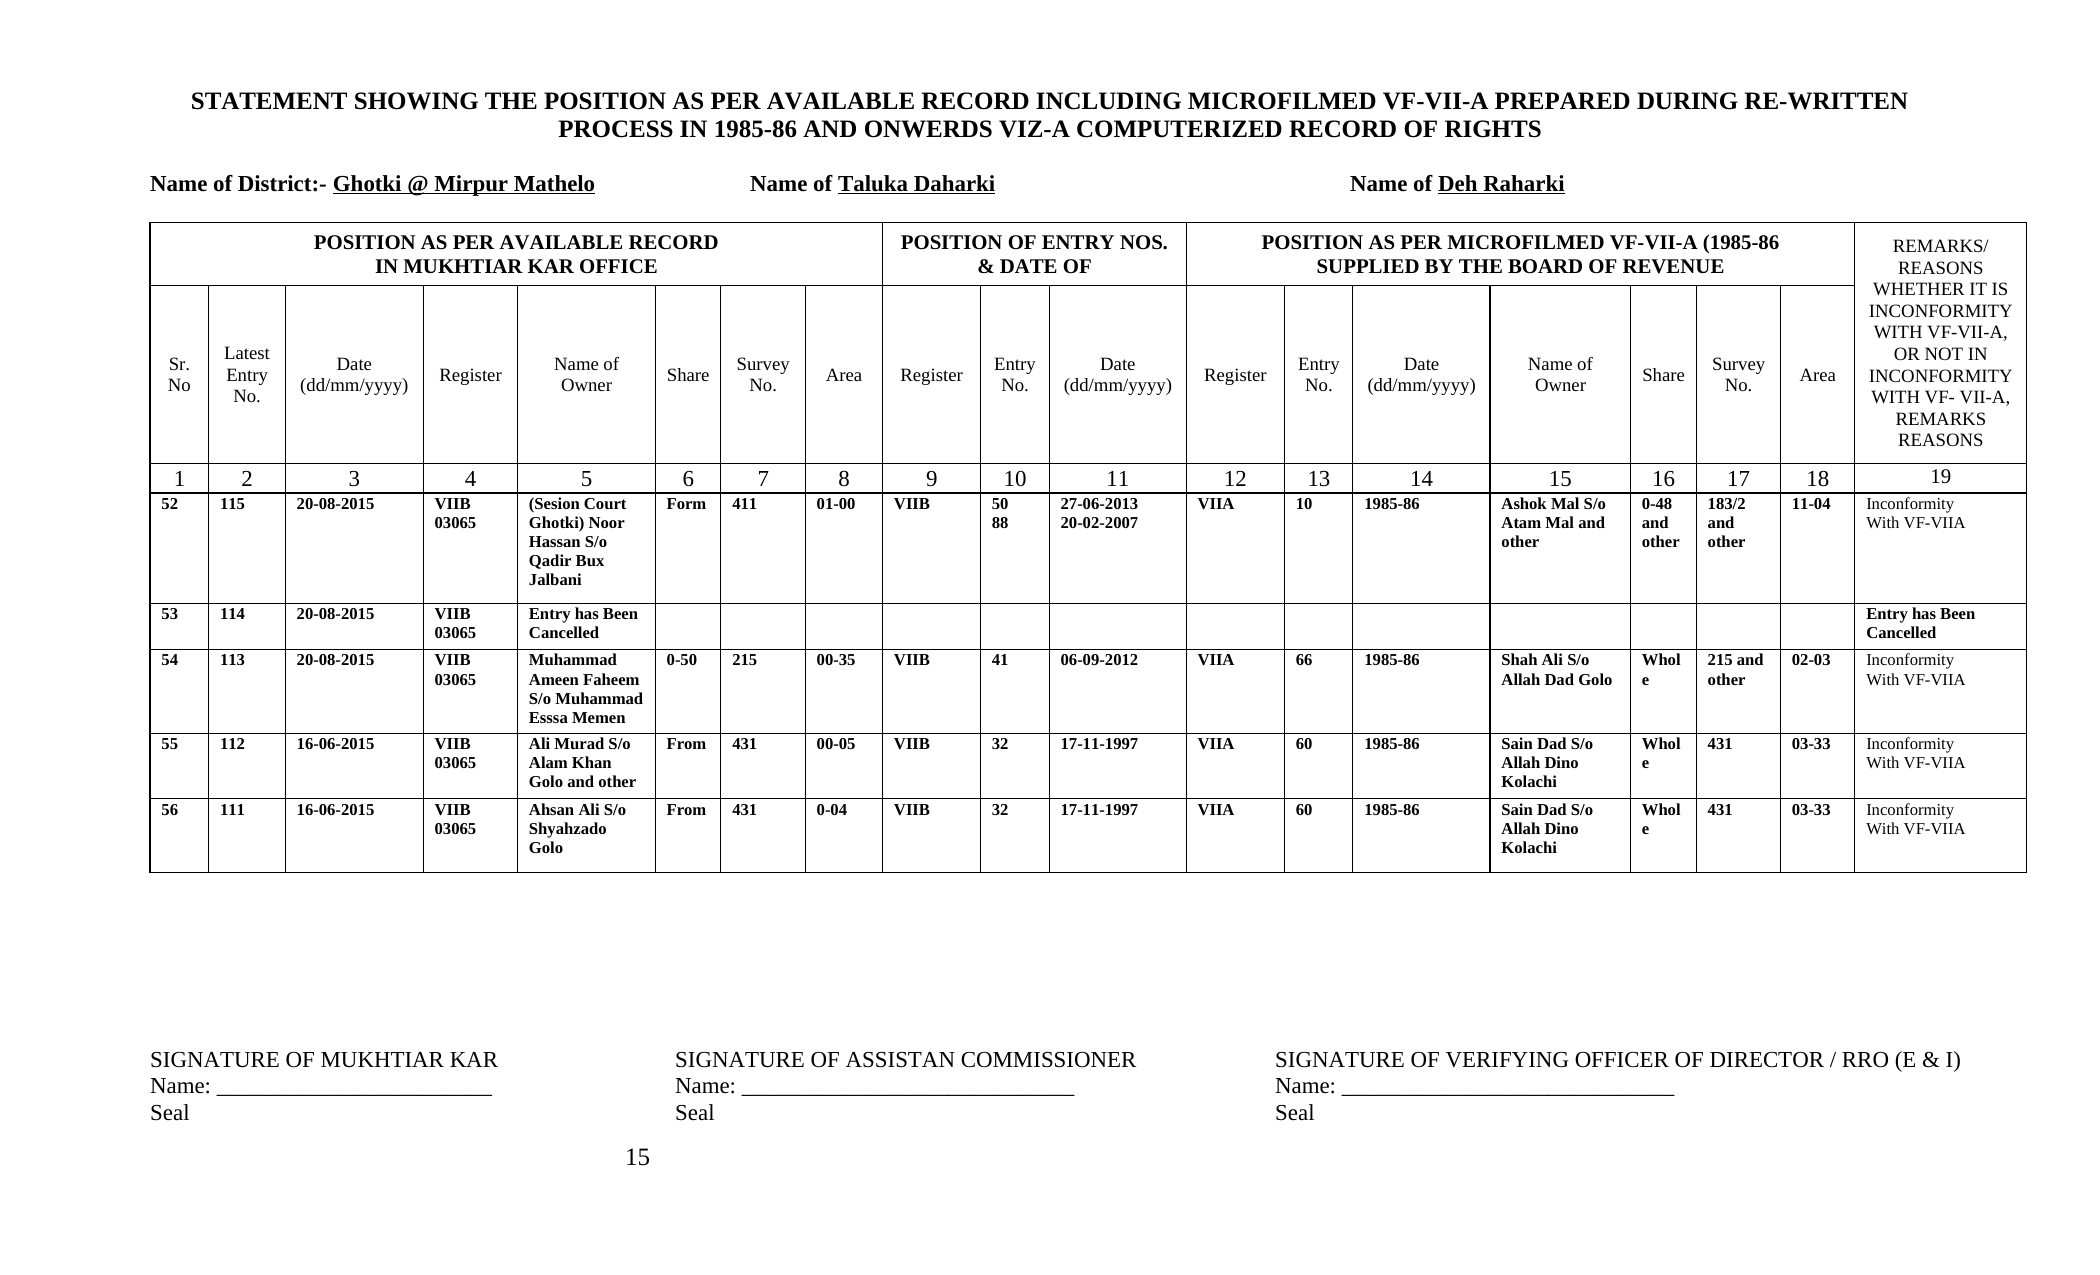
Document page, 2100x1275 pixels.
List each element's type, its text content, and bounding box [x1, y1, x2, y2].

table_cell 16 [1631, 464, 1696, 492]
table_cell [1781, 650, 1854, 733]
table_cell Survey No. [1697, 286, 1780, 463]
table_cell 14 [1353, 464, 1489, 492]
table_cell Form [656, 494, 720, 603]
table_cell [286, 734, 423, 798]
table_cell Entry No. [1285, 286, 1352, 463]
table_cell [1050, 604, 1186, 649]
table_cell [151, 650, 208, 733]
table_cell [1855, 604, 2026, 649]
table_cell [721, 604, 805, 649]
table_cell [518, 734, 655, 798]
table_cell Entry No. [981, 286, 1049, 463]
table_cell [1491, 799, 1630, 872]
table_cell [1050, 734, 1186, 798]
table_header POSITION OF ENTRY NOS. & DATE OF [883, 223, 1186, 285]
table_cell 13 [1285, 464, 1352, 492]
text STATEMENT SHOWING THE POSITION AS PER AVAILABLE RECORD INCLUDING MICROFILMED VF-VII-A PREPARED DURING RE-WRITTEN PROCESS IN 1985-86 AND ONWERDS VIZ-A COMPUTERIZED RECORD OF RIGHTS [150, 86, 1950, 143]
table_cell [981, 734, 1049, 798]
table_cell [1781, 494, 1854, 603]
table_cell Register [424, 286, 517, 463]
table_cell 15 [1491, 464, 1630, 492]
table_cell 8 [806, 464, 882, 492]
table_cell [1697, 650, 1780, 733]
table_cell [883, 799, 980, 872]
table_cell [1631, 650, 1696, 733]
table_cell Name of Owner [518, 286, 655, 463]
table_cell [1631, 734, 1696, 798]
table_cell Register [1187, 286, 1284, 463]
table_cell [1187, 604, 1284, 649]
table_cell 12 [1187, 464, 1284, 492]
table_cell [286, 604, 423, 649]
table_cell VIIB 03065 [424, 494, 517, 603]
text Seal Seal Seal [150, 1098, 1950, 1125]
table_cell 17 [1697, 464, 1780, 492]
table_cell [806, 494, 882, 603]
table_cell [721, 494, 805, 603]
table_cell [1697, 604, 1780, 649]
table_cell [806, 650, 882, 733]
table_cell Date (dd/mm/yyyy) [1353, 286, 1489, 463]
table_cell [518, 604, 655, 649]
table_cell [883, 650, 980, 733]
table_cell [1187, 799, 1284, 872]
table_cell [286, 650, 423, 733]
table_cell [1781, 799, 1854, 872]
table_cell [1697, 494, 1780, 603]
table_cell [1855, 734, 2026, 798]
text Name: ________________________ Name: _____________________________ Name: _____________________________ [150, 1072, 1950, 1098]
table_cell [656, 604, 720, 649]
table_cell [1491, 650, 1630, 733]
table_cell 5 [518, 464, 655, 492]
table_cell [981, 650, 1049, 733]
table_cell 3 [286, 464, 423, 492]
table_cell Area [806, 286, 882, 463]
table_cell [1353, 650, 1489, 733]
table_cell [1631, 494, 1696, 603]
table_cell Latest Entry No. [209, 286, 285, 463]
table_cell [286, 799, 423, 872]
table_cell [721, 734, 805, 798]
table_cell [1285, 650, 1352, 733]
table_cell 7 [721, 464, 805, 492]
table_cell Area [1781, 286, 1854, 463]
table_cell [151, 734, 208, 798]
table_cell 4 [424, 464, 517, 492]
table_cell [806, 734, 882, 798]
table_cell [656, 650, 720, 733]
table_cell Name of Owner [1491, 286, 1630, 463]
table_cell Sr. No [151, 286, 208, 463]
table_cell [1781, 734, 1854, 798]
table_cell (Sesion Court Ghotki) Noor Hassan S/o Qadir Bux Jalbani [518, 494, 655, 603]
text Name of District:- Ghotki @ Mirpur Mathelo Name of Taluka Daharki Name of Deh Raharki [150, 169, 1984, 196]
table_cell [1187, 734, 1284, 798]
table_cell Date (dd/mm/yyyy) [1050, 286, 1186, 463]
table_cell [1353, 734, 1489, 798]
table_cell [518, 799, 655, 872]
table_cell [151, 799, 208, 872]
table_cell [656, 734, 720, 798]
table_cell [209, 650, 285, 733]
table_cell 18 [1781, 464, 1854, 492]
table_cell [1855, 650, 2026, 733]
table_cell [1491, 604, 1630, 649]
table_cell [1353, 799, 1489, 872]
table_cell 52 [151, 494, 208, 603]
table_cell Date (dd/mm/yyyy) [286, 286, 423, 463]
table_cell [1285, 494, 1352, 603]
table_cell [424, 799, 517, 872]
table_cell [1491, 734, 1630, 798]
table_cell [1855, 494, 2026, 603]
table_cell 10 [981, 464, 1049, 492]
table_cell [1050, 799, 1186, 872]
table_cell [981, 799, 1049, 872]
table_cell 20-08-2015 [286, 494, 423, 603]
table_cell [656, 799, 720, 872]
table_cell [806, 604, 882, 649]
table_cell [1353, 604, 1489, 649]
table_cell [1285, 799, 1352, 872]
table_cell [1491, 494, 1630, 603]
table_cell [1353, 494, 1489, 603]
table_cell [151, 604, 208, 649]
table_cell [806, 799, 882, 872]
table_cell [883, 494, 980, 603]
text SIGNATURE OF MUKHTIAR KAR SIGNATURE OF ASSISTAN COMMISSIONER SIGNATURE OF VERIFYING OFFICER OF DIRECTOR / RRO (E & I) [150, 1046, 2025, 1072]
table_cell 11 [1050, 464, 1186, 492]
table_cell Share [656, 286, 720, 463]
table_header POSITION AS PER AVAILABLE RECORD IN MUKHTIAR KAR OFFICE [151, 223, 882, 285]
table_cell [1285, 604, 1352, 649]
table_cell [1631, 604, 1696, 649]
table_cell 115 [209, 494, 285, 603]
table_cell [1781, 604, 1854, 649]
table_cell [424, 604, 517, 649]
table_cell Share [1631, 286, 1696, 463]
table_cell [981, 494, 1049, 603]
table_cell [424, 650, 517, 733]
table_cell 6 [656, 464, 720, 492]
table_cell Register [883, 286, 980, 463]
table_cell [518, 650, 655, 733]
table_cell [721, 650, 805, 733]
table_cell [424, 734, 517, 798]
table_cell Survey No. [721, 286, 805, 463]
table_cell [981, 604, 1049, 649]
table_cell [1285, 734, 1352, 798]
table_cell 2 [209, 464, 285, 492]
table_cell 9 [883, 464, 980, 492]
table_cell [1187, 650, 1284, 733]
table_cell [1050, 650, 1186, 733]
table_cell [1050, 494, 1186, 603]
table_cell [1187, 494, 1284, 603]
table_header POSITION AS PER MICROFILMED VF-VII-A (1985-86 SUPPLIED BY THE BOARD OF REVENUE [1187, 223, 1854, 285]
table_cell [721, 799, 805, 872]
table_header REMARKS/ REASONS WHETHER IT IS INCONFORMITY WITH VF-VII-A, OR NOT IN INCONFORMITY WITH VF- VII-A, REMARKS REASONS [1855, 223, 2026, 463]
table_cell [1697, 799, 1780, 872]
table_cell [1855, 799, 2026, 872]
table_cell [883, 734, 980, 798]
table_cell 19 [1855, 464, 2026, 492]
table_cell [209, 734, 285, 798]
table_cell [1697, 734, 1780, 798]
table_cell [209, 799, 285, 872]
table_cell 1 [151, 464, 208, 492]
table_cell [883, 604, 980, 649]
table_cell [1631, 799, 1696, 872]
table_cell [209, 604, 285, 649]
